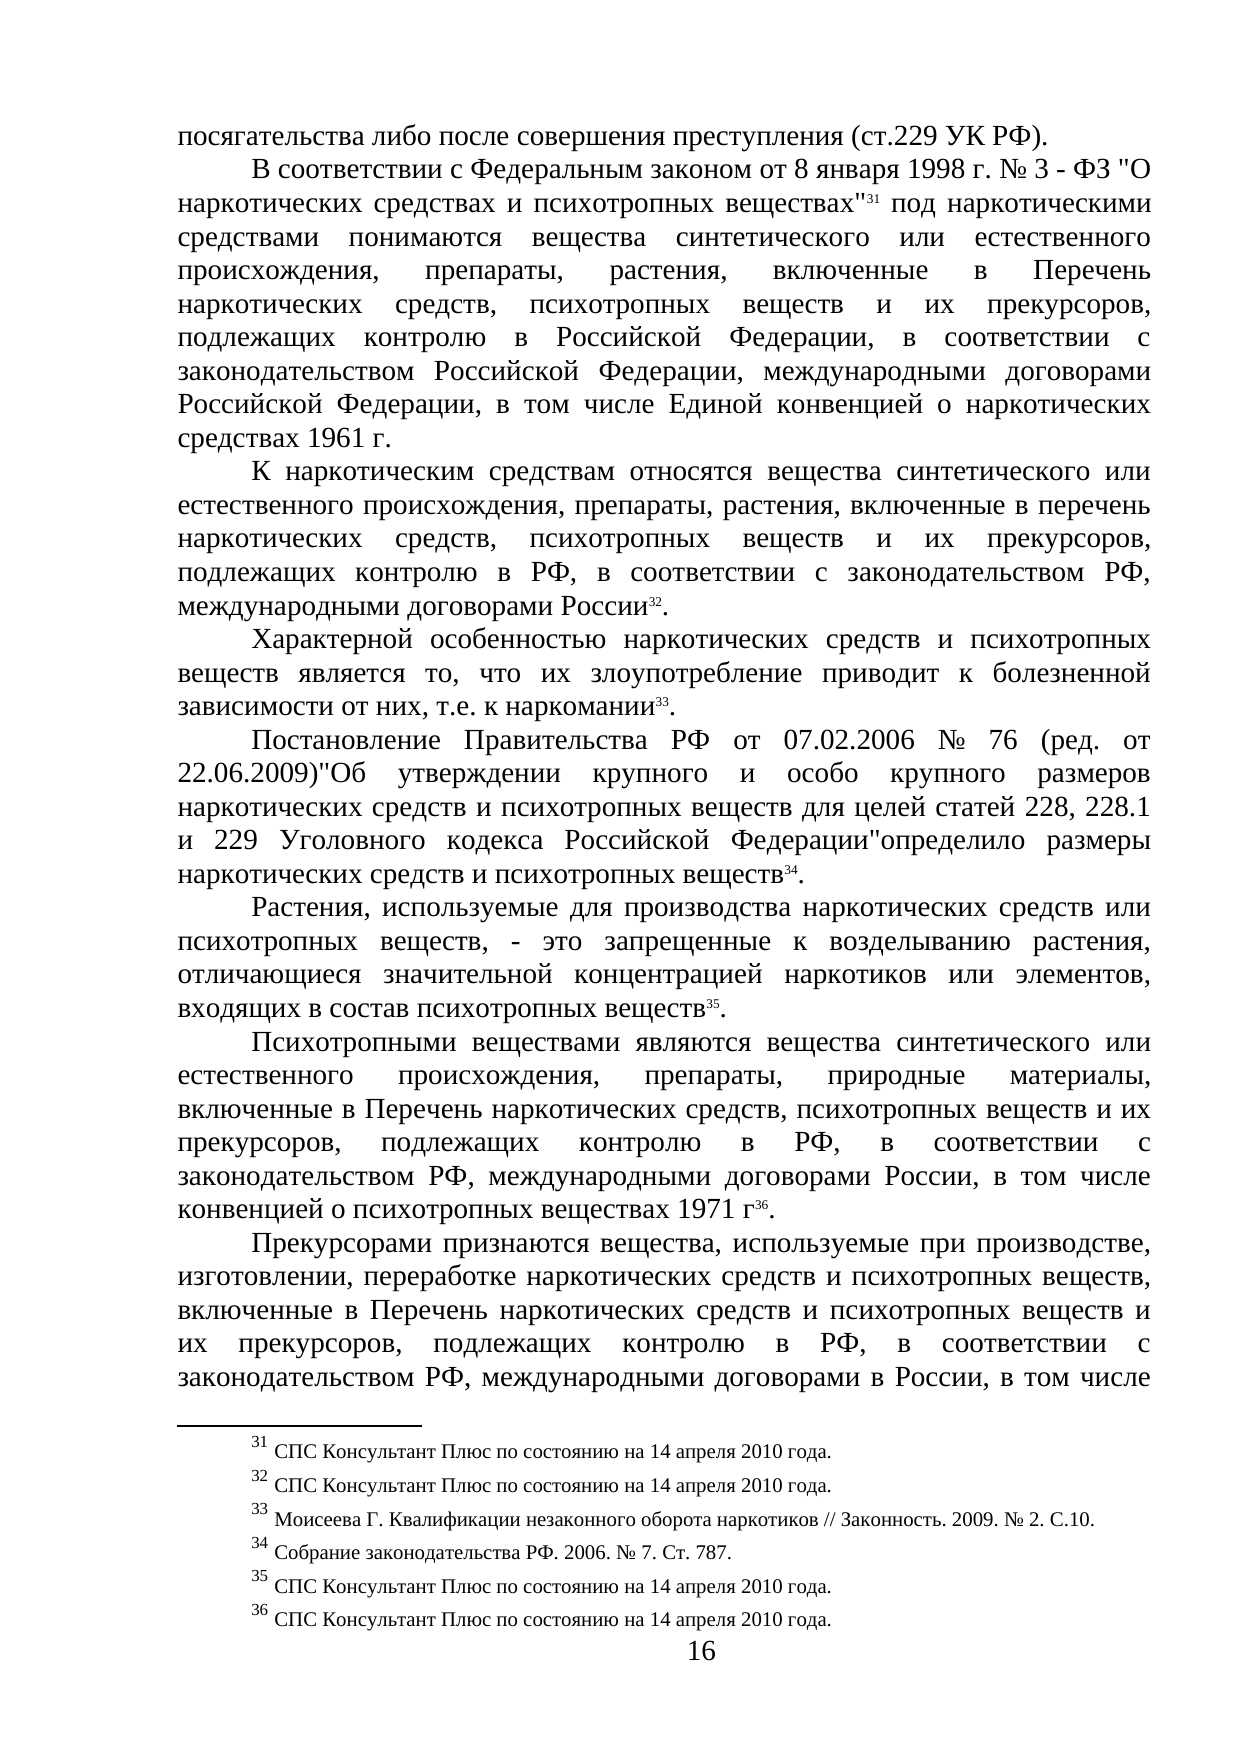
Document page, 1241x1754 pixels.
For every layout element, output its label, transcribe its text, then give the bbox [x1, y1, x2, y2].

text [177, 1225, 1152, 1393]
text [177, 118, 1152, 152]
text Характерной особенностью наркотических средств и психотропных веществ является то, что их злоупотребление приводит к болезненной зависимости от них, т.е. к наркомании. [177, 621, 1152, 722]
text Психотропными веществами являются вещества синтетического или естественного происхождения, препараты, природные материалы, включенные в Перечень наркотических средств, психотропных веществ и их прекурсоров, подлежащих контролю в РФ, в соответствии с законодательством РФ, международными договорами России, в том числе конвенцией о психотропных веществах . [177, 1024, 1152, 1225]
text К наркотическим средствам относятся вещества синтетического или естественного происхождения, препараты, растения, включенные в перечень наркотических средств, психотропных веществ и их прекурсоров, подлежащих контролю в РФ, в соответствии с законодательством РФ, международными договорами России. [177, 453, 1152, 621]
text Постановление Правительства РФ от 07.02.2006 № 76 (ред. от 22.06.2009)"Об утверждении крупного и особо крупного размеров наркотических средств и психотропных веществ для целей статей 228, 228.1 и 229 Уголовного кодекса Российской Федерации"определило размеры наркотических средств и психотропных веществ. [177, 722, 1152, 889]
text В соответствии с Федеральным законом от 8 января . № 3 - ФЗ "О наркотических средствах и психотропных веществах" под наркотическими средствами понимаются вещества синтетического или естественного происхождения, препараты, растения, включенные в Перечень наркотических средств, психотропных веществ и их прекурсоров, подлежащих контролю в Российской Федерации, в соответствии с законодательством Российской Федерации, международными договорами Российской Федерации, в том числе Единой конвенцией о наркотических средствах . [177, 152, 1152, 453]
text Растения, используемые для производства наркотических средств или психотропных веществ, - это запрещенные к возделыванию растения, отличающиеся значительной концентрацией наркотиков или элементов, входящих в состав психотропных веществ. [177, 889, 1152, 1024]
